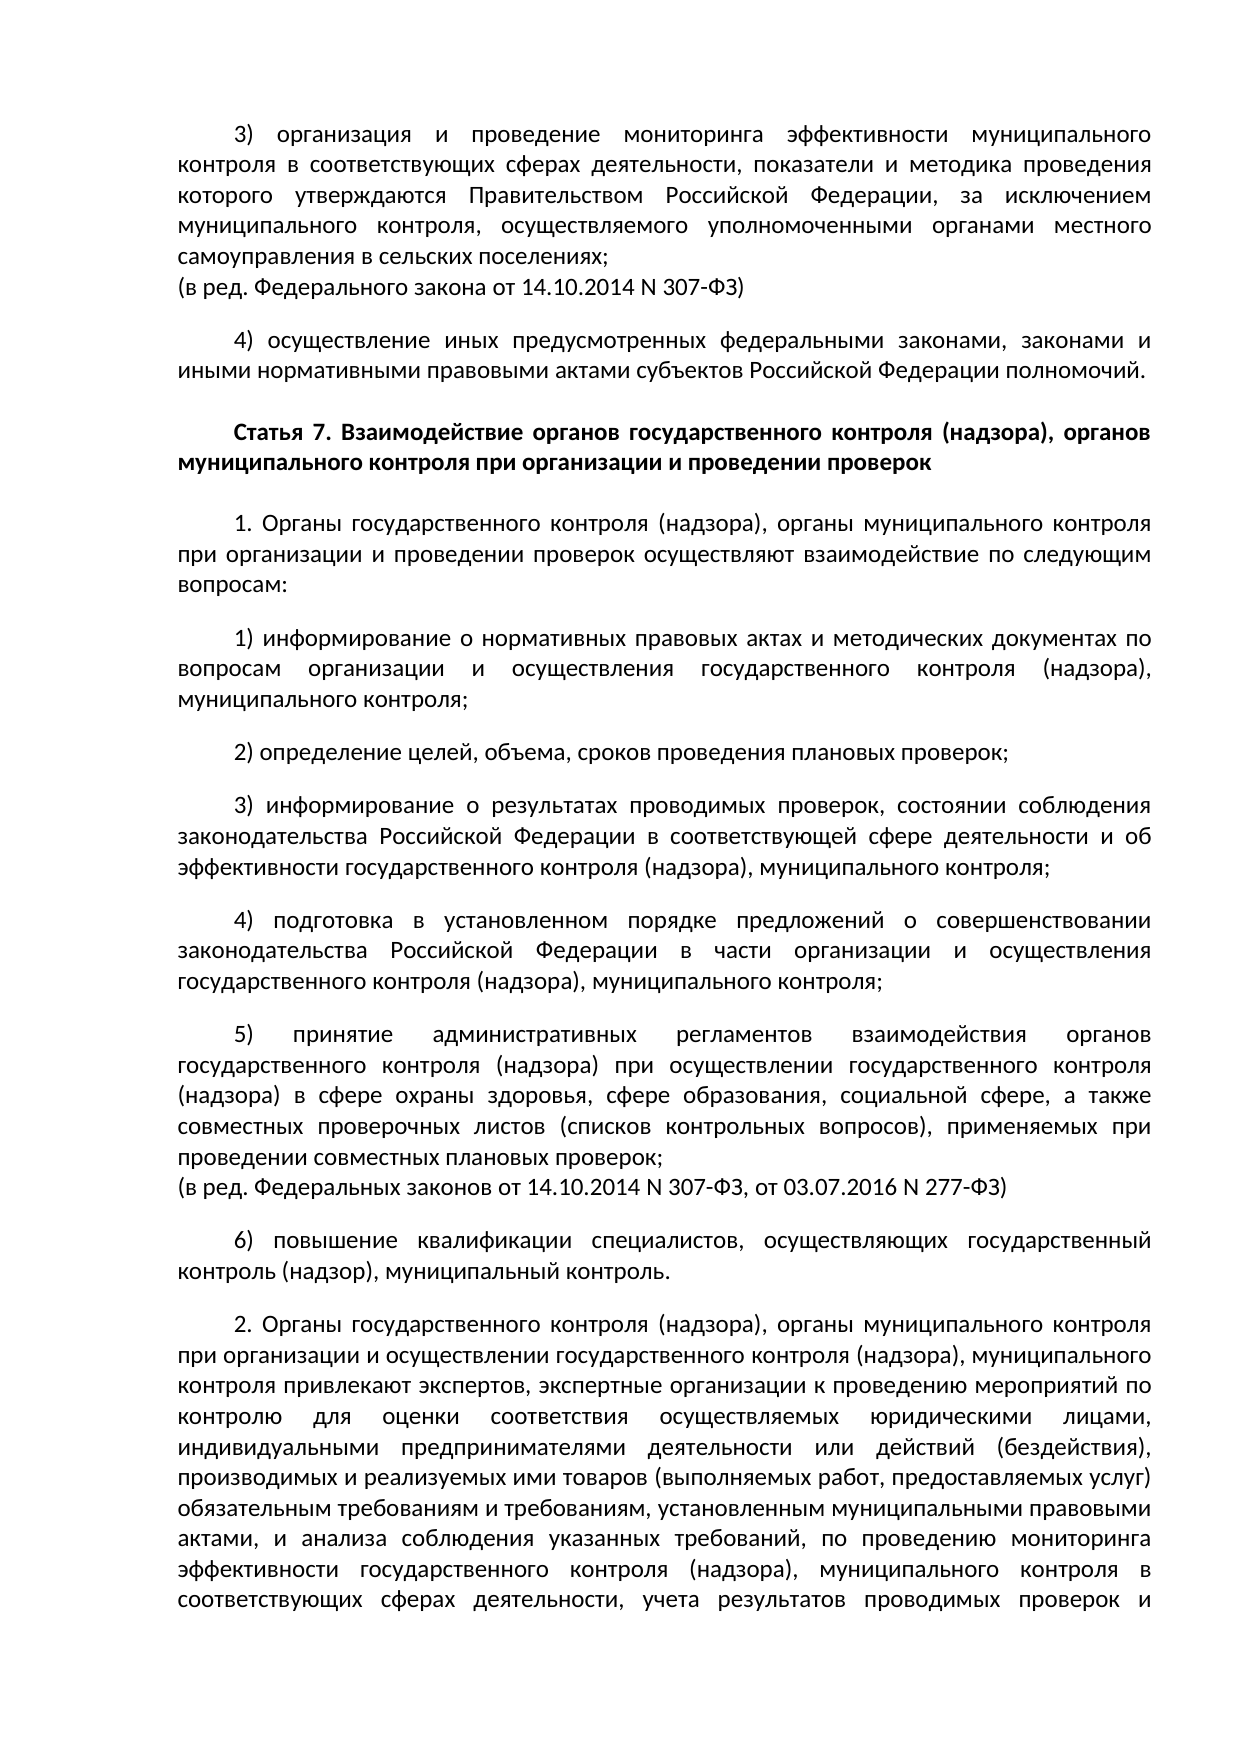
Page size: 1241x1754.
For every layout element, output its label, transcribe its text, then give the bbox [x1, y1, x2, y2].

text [177, 1309, 1152, 1614]
text 6) повышение квалификации специалистов, осуществляющих государственный контроль (надзор), муниципальный контроль. [177, 1225, 1152, 1286]
text (в ред. Федеральных законов от 14.10.2014 N 307-ФЗ, от 03.07.2016 N 277-ФЗ) [177, 1171, 1152, 1202]
text 5) принятие административных регламентов взаимодействия органов государственного контроля (надзора) при осуществлении государственного контроля (надзора) в сфере охраны здоровья, сфере образования, социальной сфере, а также совместных проверочных листов (списков контрольных вопросов), применяемых при проведении совместных плановых проверок; [177, 1019, 1152, 1171]
text 2) определение целей, объема, сроков проведения плановых проверок; [177, 736, 1152, 767]
text 1) информирование о нормативных правовых актах и методических документах по вопросам организации и осуществления государственного контроля (надзора), муниципального контроля; [177, 622, 1152, 713]
title Статья 7. Взаимодействие органов государственного контроля (надзора), органов муниципального контроля при организации и проведении проверок [177, 416, 1152, 477]
text 4) подготовка в установленном порядке предложений о совершенствовании законодательства Российской Федерации в части организации и осуществления государственного контроля (надзора), муниципального контроля; [177, 904, 1152, 996]
text 1. Органы государственного контроля (надзора), органы муниципального контроля при организации и проведении проверок осуществляют взаимодействие по следующим вопросам: [177, 507, 1152, 599]
text 3) организация и проведение мониторинга эффективности муниципального контроля в соответствующих сферах деятельности, показатели и методика проведения которого утверждаются Правительством Российской Федерации, за исключением муниципального контроля, осуществляемого уполномоченными органами местного самоуправления в сельских поселениях; [177, 118, 1152, 271]
text 4) осуществление иных предусмотренных федеральными законами, законами и иными нормативными правовыми актами субъектов Российской Федерации полномочий. [177, 324, 1152, 385]
text (в ред. Федерального закона от 14.10.2014 N 307-ФЗ) [177, 271, 1152, 301]
text 3) информирование о результатах проводимых проверок, состоянии соблюдения законодательства Российской Федерации в соответствующей сфере деятельности и об эффективности государственного контроля (надзора), муниципального контроля; [177, 790, 1152, 881]
